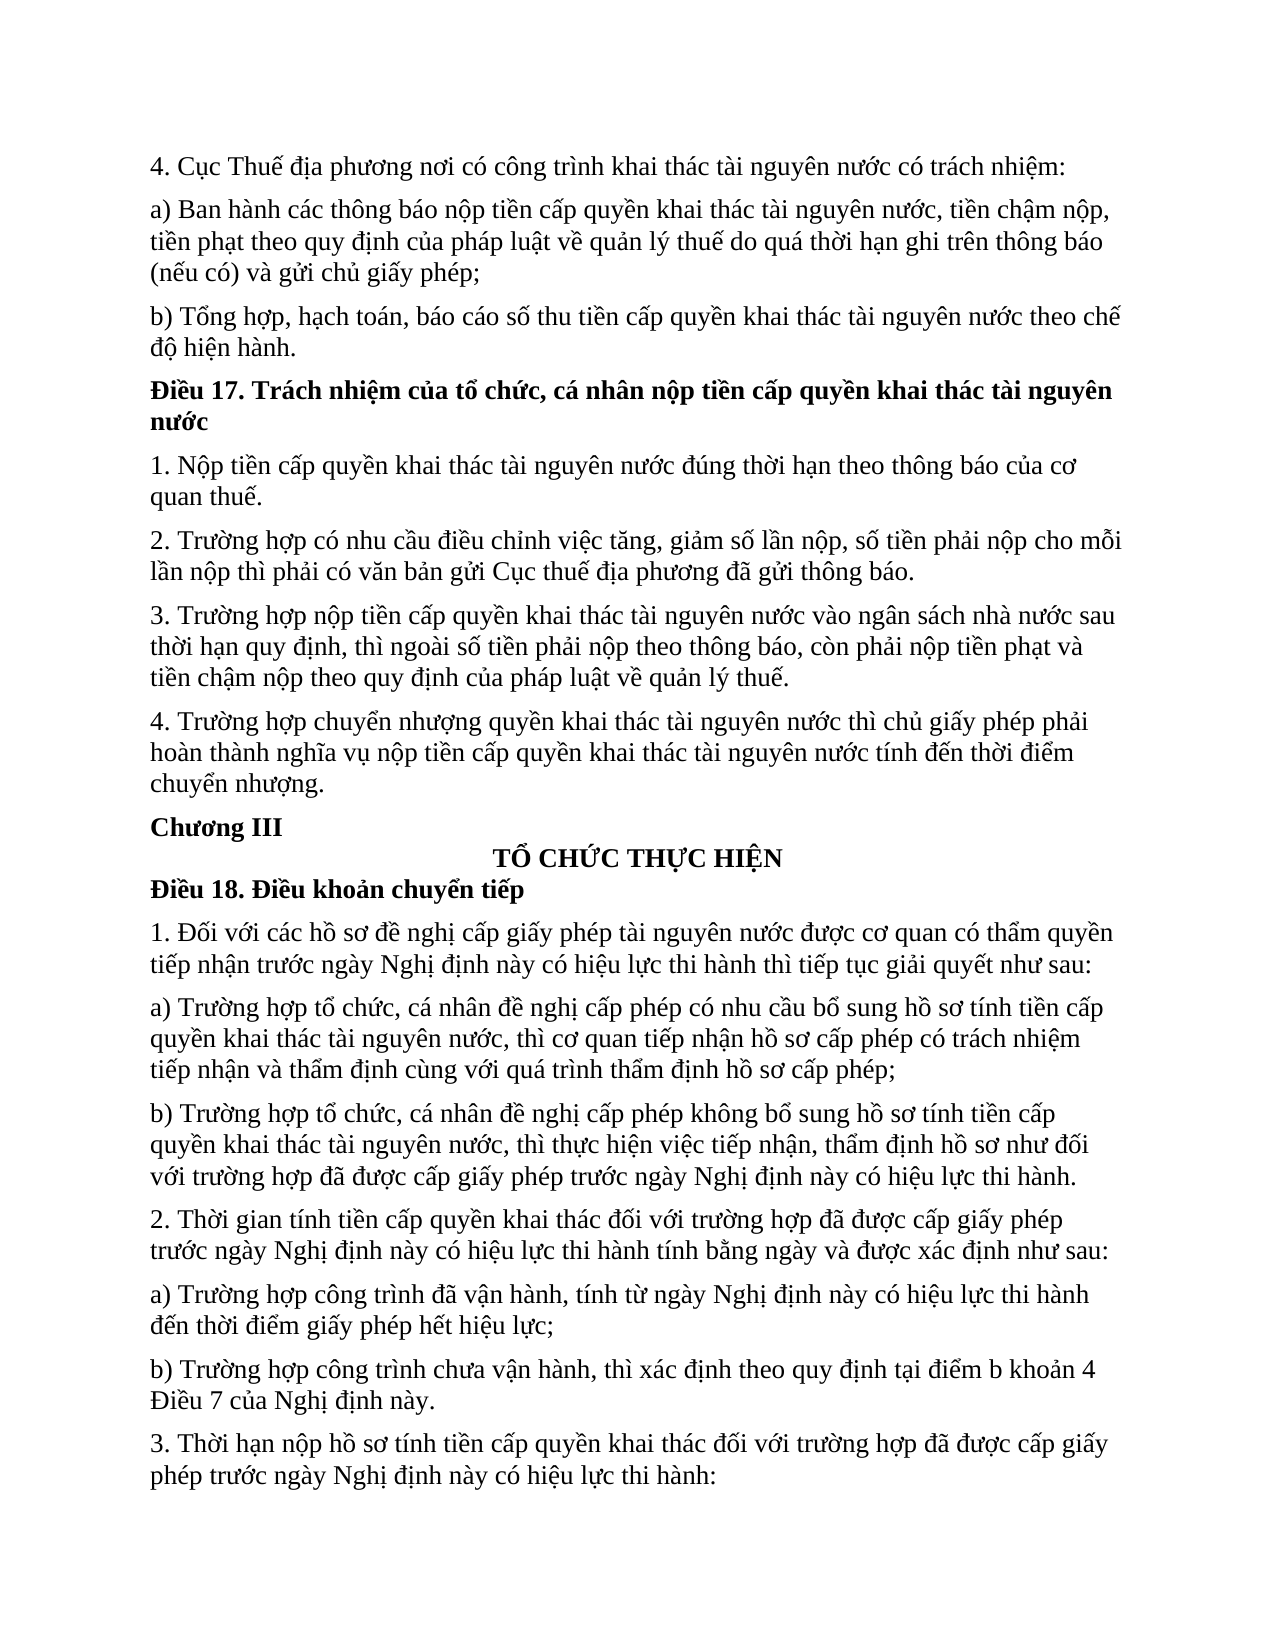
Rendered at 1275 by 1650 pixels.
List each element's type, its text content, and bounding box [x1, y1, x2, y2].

text b) Trường hợp tổ chức, cá nhân đề nghị cấp phép không bổ sung hồ sơ tính tiền cấp quyền khai thác tài nguyên nước, thì thực hiện việc tiếp nhận, thẩm định hồ sơ như đối với trường hợp đã được cấp giấy phép trước ngày Nghị định này có hiệu lực thi hành. [150, 1097, 1125, 1191]
text 1. Nộp tiền cấp quyền khai thác tài nguyên nước đúng thời hạn theo thông báo của cơ quan thuế. [150, 449, 1125, 511]
text Chương III [150, 811, 1125, 842]
text 4. Cục Thuế địa phương nơi có công trình khai thác tài nguyên nước có trách nhiệm: [150, 150, 1125, 181]
text 2. Trường hợp có nhu cầu điều chỉnh việc tăng, giảm số lần nộp, số tiền phải nộp cho mỗi lần nộp thì phải có văn bản gửi Cục thuế địa phương đã gửi thông báo. [150, 524, 1125, 586]
text Điều 17. Trách nhiệm của tổ chức, cá nhân nộp tiền cấp quyền khai thác tài nguyên nước [150, 374, 1125, 437]
text 3. Thời hạn nộp hồ sơ tính tiền cấp quyền khai thác đối với trường hợp đã được cấp giấy phép trước ngày Nghị định này có hiệu lực thi hành: [150, 1428, 1125, 1490]
text 4. Trường hợp chuyển nhượng quyền khai thác tài nguyên nước thì chủ giấy phép phải hoàn thành nghĩa vụ nộp tiền cấp quyền khai thác tài nguyên nước tính đến thời điểm chuyển nhượng. [150, 705, 1125, 798]
text b) Tổng hợp, hạch toán, báo cáo số thu tiền cấp quyền khai thác tài nguyên nước theo chế độ hiện hành. [150, 299, 1125, 362]
text b) Trường hợp công trình chưa vận hành, thì xác định theo quy định tại điểm b khoản 4 Điều 7 của Nghị định này. [150, 1353, 1125, 1415]
text a) Trường hợp công trình đã vận hành, tính từ ngày Nghị định này có hiệu lực thi hành đến thời điểm giấy phép hết hiệu lực; [150, 1278, 1125, 1340]
text a) Trường hợp tổ chức, cá nhân đề nghị cấp phép có nhu cầu bổ sung hồ sơ tính tiền cấp quyền khai thác tài nguyên nước, thì cơ quan tiếp nhận hồ sơ cấp phép có trách nhiệm tiếp nhận và thẩm định cùng với quá trình thẩm định hồ sơ cấp phép; [150, 991, 1125, 1085]
text TỔ CHỨC THỰC HIỆN [150, 842, 1125, 873]
text 3. Trường hợp nộp tiền cấp quyền khai thác tài nguyên nước vào ngân sách nhà nước sau thời hạn quy định, thì ngoài số tiền phải nộp theo thông báo, còn phải nộp tiền phạt và tiền chậm nộp theo quy định của pháp luật về quản lý thuế. [150, 599, 1125, 692]
text 2. Thời gian tính tiền cấp quyền khai thác đối với trường hợp đã được cấp giấy phép trước ngày Nghị định này có hiệu lực thi hành tính bằng ngày và được xác định như sau: [150, 1203, 1125, 1266]
text 1. Đối với các hồ sơ đề nghị cấp giấy phép tài nguyên nước được cơ quan có thẩm quyền tiếp nhận trước ngày Nghị định này có hiệu lực thi hành thì tiếp tục giải quyết như sau: [150, 917, 1125, 979]
text Điều 18. Điều khoản chuyển tiếp [150, 873, 1125, 904]
text a) Ban hành các thông báo nộp tiền cấp quyền khai thác tài nguyên nước, tiền chậm nộp, tiền phạt theo quy định của pháp luật về quản lý thuế do quá thời hạn ghi trên thông báo (nếu có) và gửi chủ giấy phép; [150, 194, 1125, 287]
